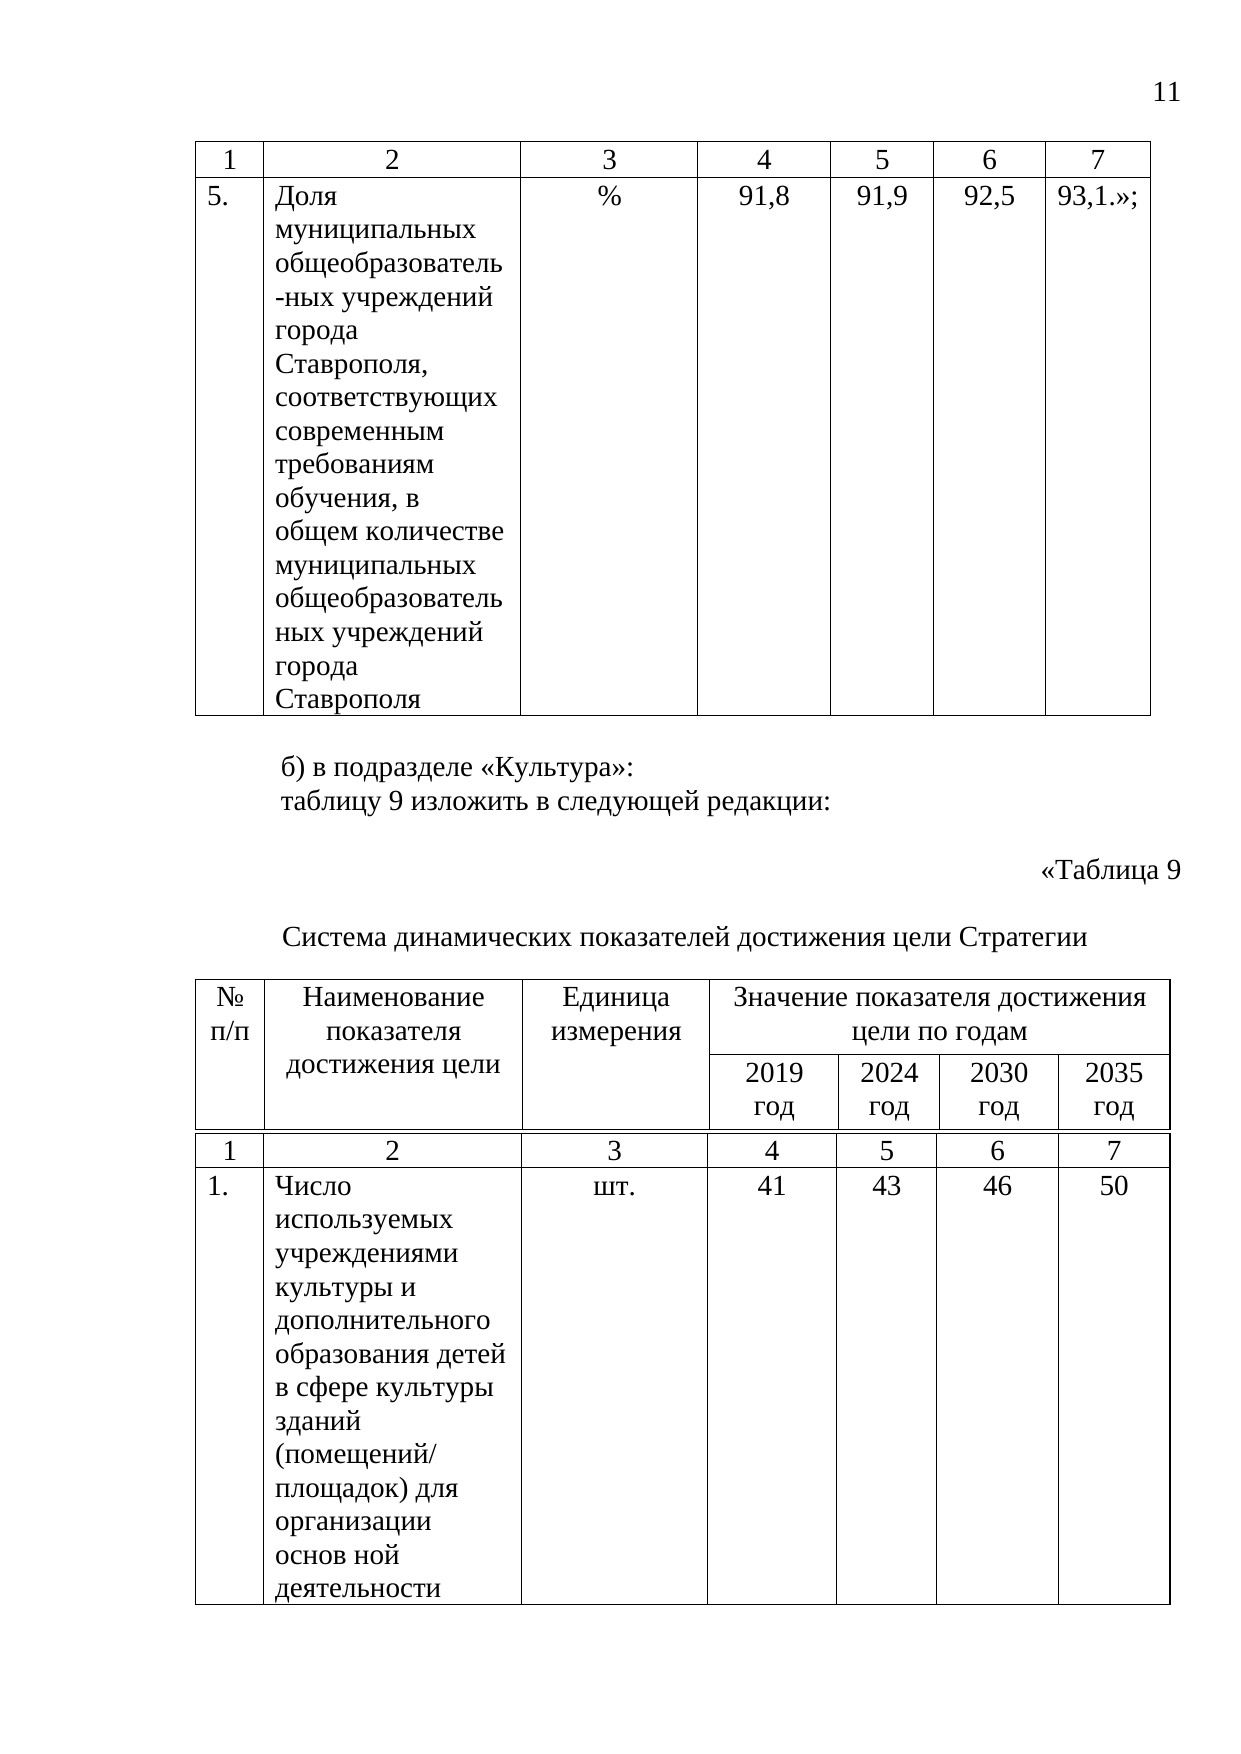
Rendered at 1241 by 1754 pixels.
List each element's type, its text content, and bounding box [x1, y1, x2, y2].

table_cell 2035 год [1059, 1055, 1169, 1129]
table_cell % [521, 178, 697, 715]
text Система динамических показателей достижения цели Стратегии [207, 919, 1181, 953]
table_header 2 [264, 142, 520, 177]
table_header 7 [1059, 1134, 1169, 1167]
table_cell 91,8 [698, 178, 830, 715]
table_header Единица измерения [523, 980, 709, 1129]
table_cell 46 [937, 1168, 1058, 1604]
table_cell 2019 год [710, 1055, 838, 1129]
table_cell 2024 год [839, 1055, 939, 1129]
table_cell Доля муниципальных общеобразователь-ных учреждений города Ставрополя, соответствующих современным требованиям обучения, в общем количестве муниципальных общеобразовательных учреждений города Ставрополя [264, 178, 520, 715]
table_cell 92,5 [934, 178, 1045, 715]
table_header 3 [521, 142, 697, 177]
table_cell Число используемых учреждениями культуры и дополнительного образования детей в сфере культуры зданий (помещений/ площадок) для организации основ ной деятельности [264, 1168, 521, 1604]
table_header 4 [708, 1134, 836, 1167]
table_cell 93,1.»; [1046, 178, 1150, 715]
table_header 5 [831, 142, 933, 177]
text таблицу 9 изложить в следующей редакции: [207, 783, 1181, 817]
table_cell 1. [196, 1168, 263, 1604]
table_header 3 [522, 1134, 707, 1167]
text б) в подразделе «Культура»: [207, 751, 1181, 783]
table_header 6 [937, 1134, 1058, 1167]
table_header 4 [698, 142, 830, 177]
table_cell 50 [1059, 1168, 1169, 1604]
table_cell 2030 год [940, 1055, 1058, 1129]
table_header 7 [1046, 142, 1150, 177]
table_header 1 [196, 1134, 263, 1167]
table_header Значение показателя достижения цели по годам [710, 980, 1169, 1054]
table_cell шт. [522, 1168, 707, 1604]
table_header 2 [264, 1134, 521, 1167]
table_cell 41 [708, 1168, 836, 1604]
table_header 5 [837, 1134, 936, 1167]
table_cell 5. [196, 178, 263, 715]
table_header № п/п [196, 980, 264, 1129]
table_cell 91,9 [831, 178, 933, 715]
table_header 6 [934, 142, 1045, 177]
text «Таблица 9 [207, 852, 1181, 886]
table_cell 43 [837, 1168, 936, 1604]
table_header Наименование показателя достижения цели [265, 980, 522, 1129]
table_header 1 [196, 142, 263, 177]
